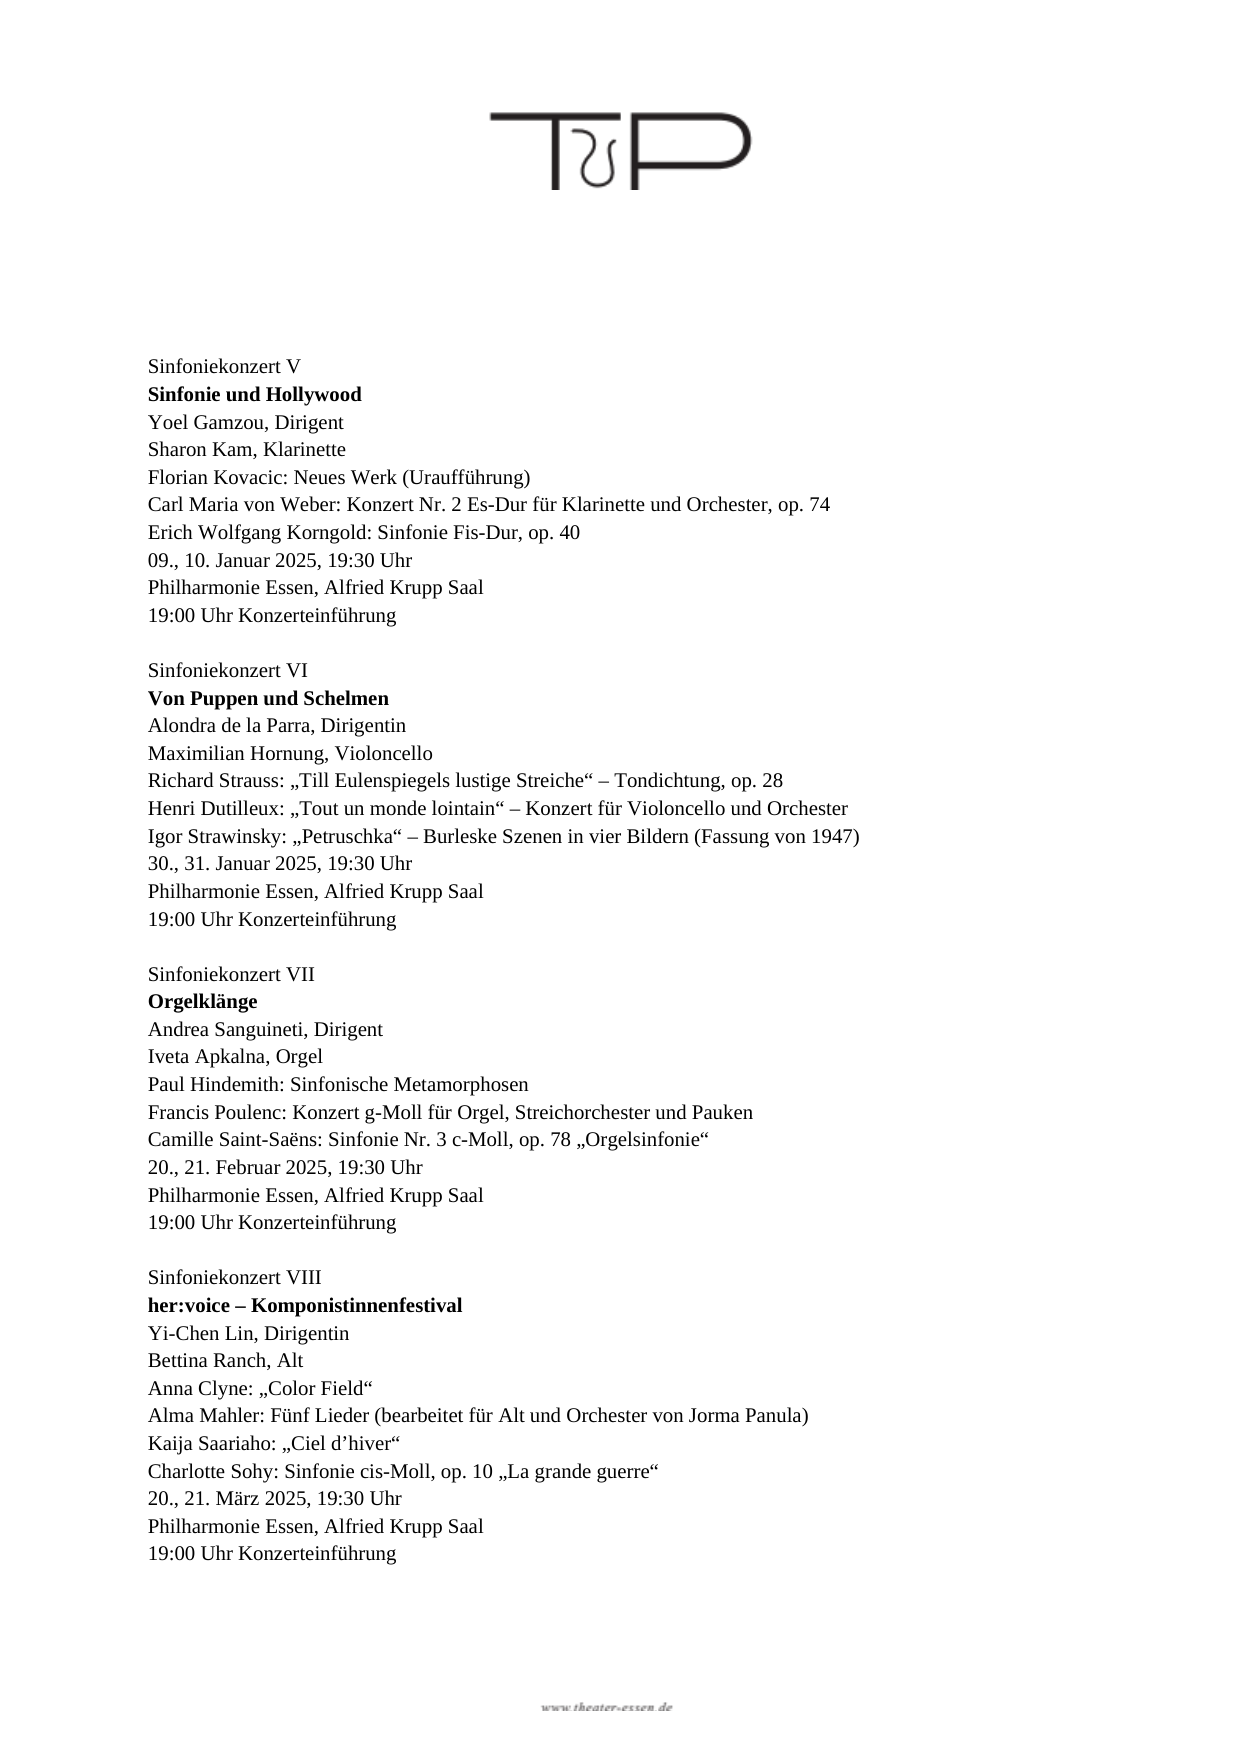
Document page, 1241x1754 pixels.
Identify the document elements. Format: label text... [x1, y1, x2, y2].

text Charlotte Sohy: Sinfonie cis-Moll, op. 10 „La grande guerre“ [148, 1458, 1092, 1483]
text Igor Strawinsky: „Petruschka“ – Burleske Szenen in vier Bildern (Fassung von 1947) [148, 824, 1092, 848]
text Francis Poulenc: Konzert g-Moll für Orgel, Streichorchester und Pauken [148, 1100, 1092, 1124]
text Paul Hindemith: Sinfonische Metamorphosen [148, 1072, 1092, 1096]
text Sinfonie und Hollywood [148, 382, 1092, 406]
text Alma Mahler: Fünf Lieder (bearbeitet für Alt und Orchester von Jorma Panula) [148, 1403, 1092, 1427]
text 19:00 Uhr Konzerteinführung [148, 603, 1092, 627]
text 20., 21. Februar 2025, 19:30 Uhr [148, 1155, 1092, 1179]
text Orgelklänge [148, 989, 1092, 1013]
text Anna Clyne: „Color Field“ [148, 1376, 1092, 1400]
text Sinfoniekonzert VIII [148, 1265, 1092, 1289]
text Sinfoniekonzert VI [148, 658, 1092, 682]
text 30., 31. Januar 2025, 19:30 Uhr [148, 851, 1092, 875]
text Sinfoniekonzert VII [148, 962, 1092, 986]
text Alondra de la Parra, Dirigentin [148, 713, 1092, 737]
text Sharon Kam, Klarinette [148, 437, 1092, 461]
text Kaija Saariaho: „Ciel d’hiver“ [148, 1431, 1092, 1455]
text Yoel Gamzou, Dirigent [148, 409, 1092, 434]
text Iveta Apkalna, Orgel [148, 1044, 1092, 1068]
text Philharmonie Essen, Alfried Krupp Saal [148, 1514, 1092, 1538]
text Philharmonie Essen, Alfried Krupp Saal [148, 879, 1092, 903]
text 19:00 Uhr Konzerteinführung [148, 1210, 1092, 1234]
text Florian Kovacic: Neues Werk (Uraufführung) [148, 465, 1092, 489]
text 20., 21. März 2025, 19:30 Uhr [148, 1486, 1092, 1510]
text Henri Dutilleux: „Tout un monde lointain“ – Konzert für Violoncello und Orchester [148, 796, 1092, 820]
text Andrea Sanguineti, Dirigent [148, 1017, 1092, 1041]
text 19:00 Uhr Konzerteinführung [148, 906, 1092, 931]
text 19:00 Uhr Konzerteinführung [148, 1541, 1092, 1565]
text Philharmonie Essen, Alfried Krupp Saal [148, 575, 1092, 599]
text Yi-Chen Lin, Dirigentin [148, 1321, 1092, 1344]
text Von Puppen und Schelmen [148, 686, 1092, 710]
text Richard Strauss: „Till Eulenspiegels lustige Streiche“ – Tondichtung, op. 28 [148, 768, 1092, 792]
text Erich Wolfgang Korngold: Sinfonie Fis-Dur, op. 40 [148, 520, 1092, 544]
text Camille Saint-Saëns: Sinfonie Nr. 3 c-Moll, op. 78 „Orgelsinfonie“ [148, 1127, 1092, 1151]
text her:voice – Komponistinnenfestival [148, 1293, 1092, 1317]
text Sinfoniekonzert V [148, 354, 1092, 378]
text 09., 10. Januar 2025, 19:30 Uhr [148, 548, 1092, 572]
text Maximilian Hornung, Violoncello [148, 741, 1092, 765]
text Carl Maria von Weber: Konzert Nr. 2 Es-Dur für Klarinette und Orchester, op. 74 [148, 492, 1092, 516]
text Philharmonie Essen, Alfried Krupp Saal [148, 1182, 1092, 1207]
text Bettina Ranch, Alt [148, 1348, 1092, 1372]
